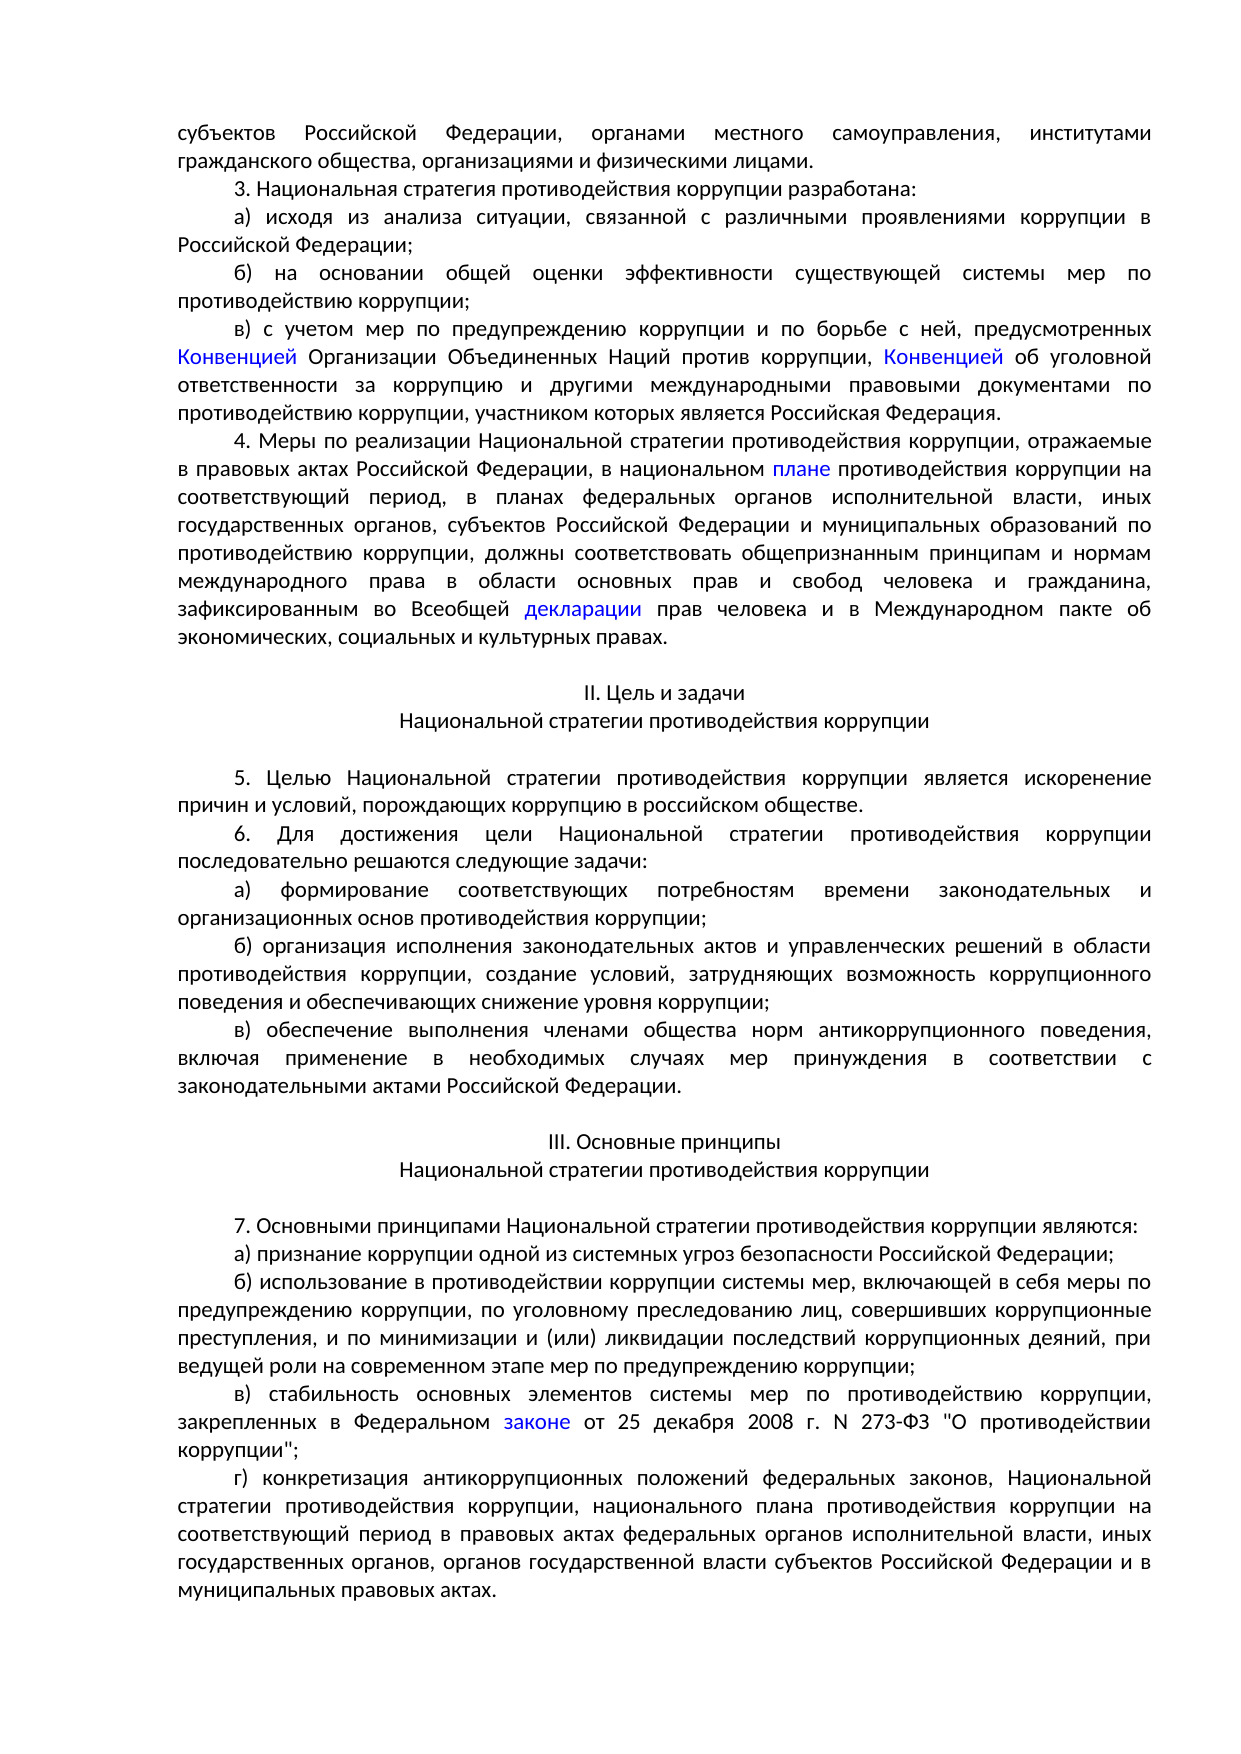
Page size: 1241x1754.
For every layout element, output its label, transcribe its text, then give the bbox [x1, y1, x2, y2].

text III. Основные принципы [177, 1127, 1152, 1155]
text 3. Национальная стратегия противодействия коррупции разработана: [177, 174, 1152, 202]
text Национальной стратегии противодействия коррупции [177, 707, 1152, 734]
text а) признание коррупции одной из системных угроз безопасности Российской Федерации; [177, 1239, 1152, 1267]
text 7. Основными принципами Национальной стратегии противодействия коррупции являются: [177, 1211, 1152, 1239]
text II. Цель и задачи [177, 678, 1152, 707]
text а) формирование соответствующих потребностям времени законодательных и организационных основ противодействия коррупции; [177, 875, 1152, 931]
text а) исходя из анализа ситуации, связанной с различными проявлениями коррупции в Российской Федерации; [177, 202, 1152, 258]
text б) организация исполнения законодательных актов и управленческих решений в области противодействия коррупции, создание условий, затрудняющих возможность коррупционного поведения и обеспечивающих снижение уровня коррупции; [177, 931, 1152, 1015]
text в) стабильность основных элементов системы мер по противодействию коррупции, закрепленных в Федеральном законе от 25 декабря 2008 г. N 273-ФЗ "О противодействии коррупции"; [177, 1379, 1152, 1463]
text 4. Меры по реализации Национальной стратегии противодействия коррупции, отражаемые в правовых актах Российской Федерации, в национальном плане противодействия коррупции на соответствующий период, в планах федеральных органов исполнительной власти, иных государственных органов, субъектов Российской Федерации и муниципальных образований по противодействию коррупции, должны соответствовать общепризнанным принципам и нормам международного права в области основных прав и свобод человека и гражданина, зафиксированным во Всеобщей декларации прав человека и в Международном пакте об экономических, социальных и культурных правах. [177, 426, 1152, 651]
text 5. Целью Национальной стратегии противодействия коррупции является искоренение причин и условий, порождающих коррупцию в российском обществе. [177, 763, 1152, 819]
text 6. Для достижения цели Национальной стратегии противодействия коррупции последовательно решаются следующие задачи: [177, 819, 1152, 875]
text б) использование в противодействии коррупции системы мер, включающей в себя меры по предупреждению коррупции, по уголовному преследованию лиц, совершивших коррупционные преступления, и по минимизации и (или) ликвидации последствий коррупционных деяний, при ведущей роли на современном этапе мер по предупреждению коррупции; [177, 1267, 1152, 1379]
text б) на основании общей оценки эффективности существующей системы мер по противодействию коррупции; [177, 258, 1152, 314]
text г) конкретизация антикоррупционных положений федеральных законов, Национальной стратегии противодействия коррупции, национального плана противодействия коррупции на соответствующий период в правовых актах федеральных органов исполнительной власти, иных государственных органов, органов государственной власти субъектов Российской Федерации и в муниципальных правовых актах. [177, 1463, 1152, 1603]
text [177, 118, 1152, 174]
text в) обеспечение выполнения членами общества норм антикоррупционного поведения, включая применение в необходимых случаях мер принуждения в соответствии с законодательными актами Российской Федерации. [177, 1015, 1152, 1099]
text Национальной стратегии противодействия коррупции [177, 1155, 1152, 1183]
text в) с учетом мер по предупреждению коррупции и по борьбе с ней, предусмотренных Конвенцией Организации Объединенных Наций против коррупции, Конвенцией об уголовной ответственности за коррупцию и другими международными правовыми документами по противодействию коррупции, участником которых является Российская Федерация. [177, 314, 1152, 426]
